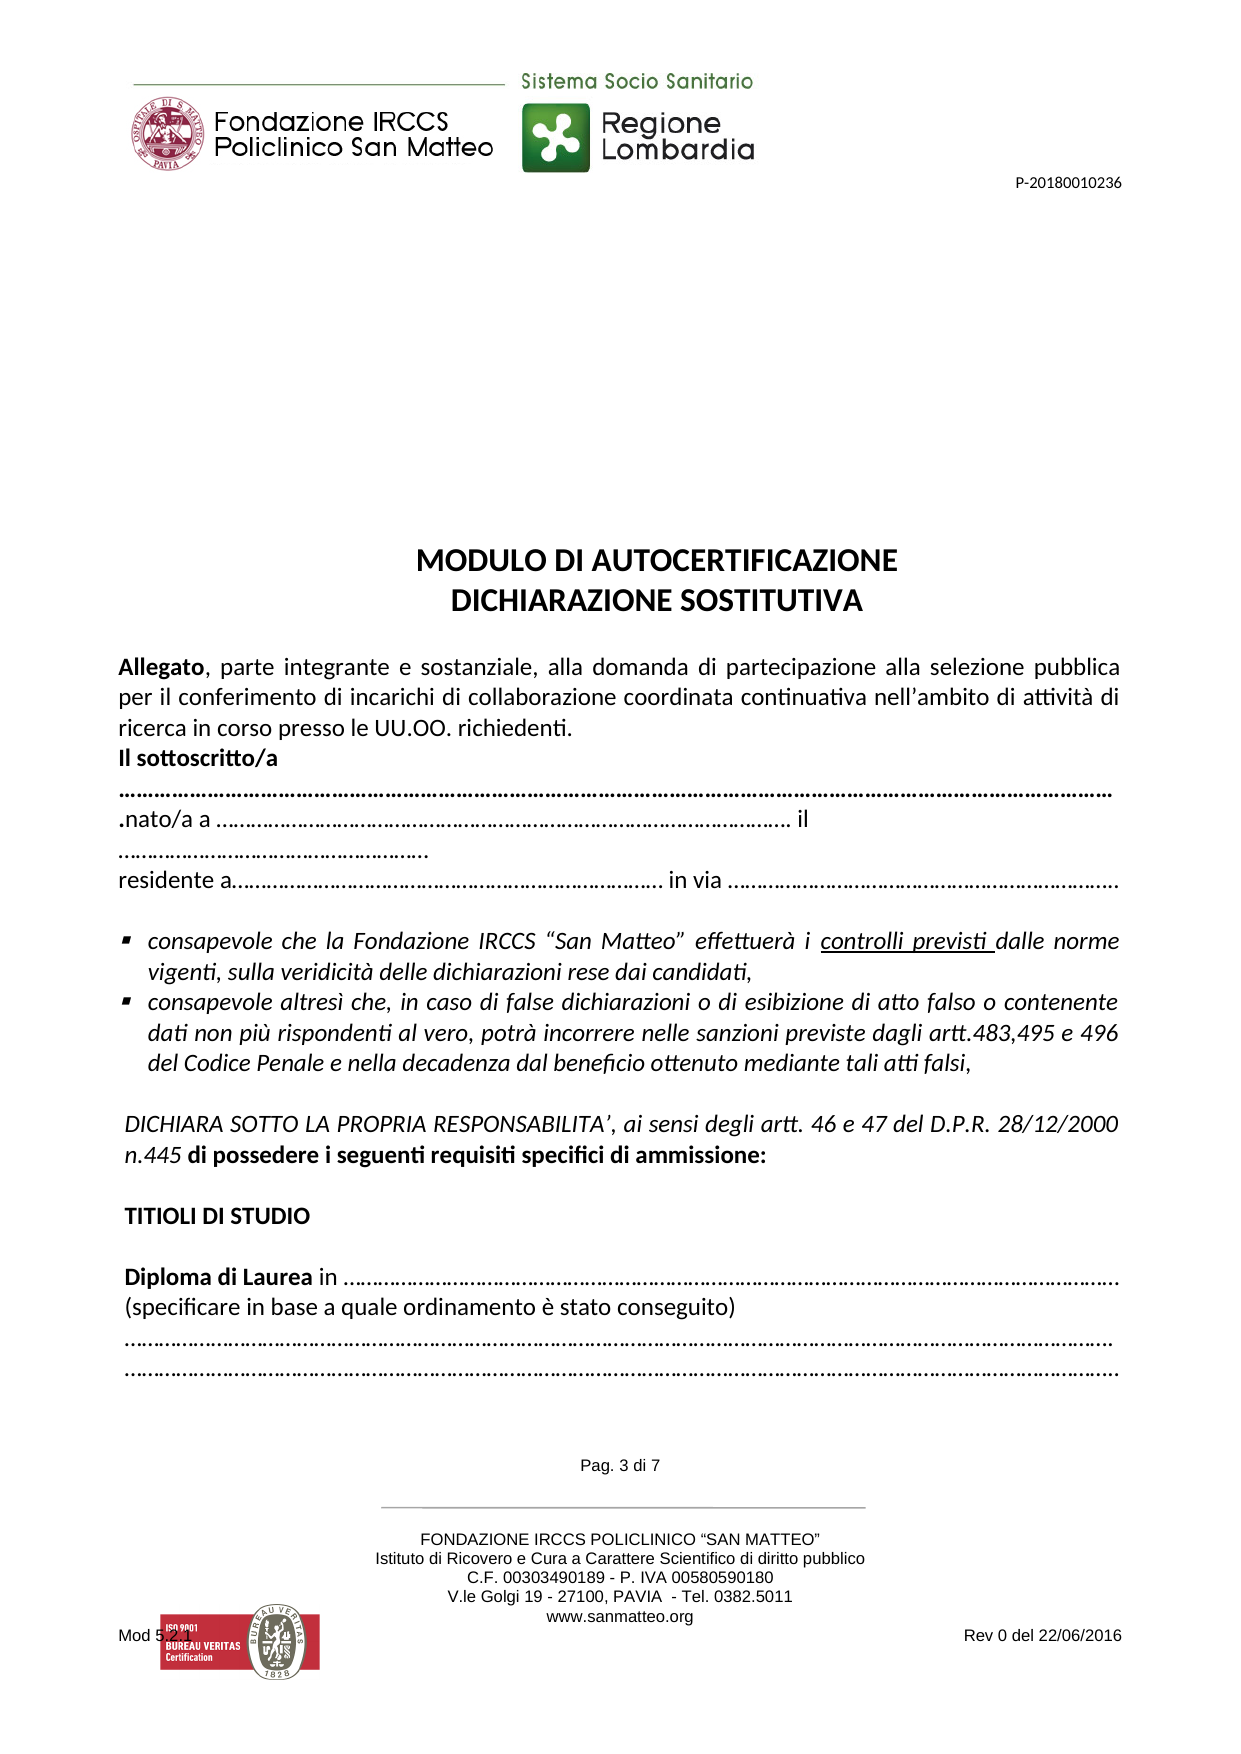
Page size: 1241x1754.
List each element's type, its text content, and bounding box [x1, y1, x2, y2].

text residente a………………………………………………………………… in via ………………………………………………………….. [118, 864, 1122, 895]
list consapevole che la Fondazione IRCCS “San Matteo” effettuerà i controlli previsti dalle norme vigenti, sulla veridicità delle dichiarazioni rese dai candidati, [118, 925, 1122, 986]
text Diploma di Laurea in ……………………………………………………………………………………………………………………… [124, 1261, 1122, 1292]
list DICHIARAZIONE SOSTITUTIVA [192, 579, 1122, 620]
list consapevole altresì che, in caso di false dichiarazioni o di esibizione di atto falso o contenente dati non più rispondenti al vero, potrà incorrere nelle sanzioni previste dagli artt.483,495 e 496 del Codice Penale e nella decadenza dal beneficio ottenuto mediante tali atti falsi, [118, 986, 1122, 1078]
list MODULO DI AUTOCERTIFICAZIONE [192, 539, 1122, 579]
text (specificare in base a quale ordinamento è stato conseguito) [124, 1292, 1122, 1322]
picture [118, 73, 767, 173]
text …………………………………………………………………………………………………………………………………………………….nato/a a ………………………………………………………………………………………. il ……………………………………………… [118, 773, 1122, 864]
text Il sottoscritto/a [118, 742, 1122, 773]
text Allegato, parte integrante e sostanziale, alla domanda di partecipazione alla selezione pubblica per il conferimento di incarichi di collaborazione coordinata continuativa nell’ambito di attività di ricerca in corso presso le UU.OO. richiedenti. [118, 651, 1122, 742]
picture [160, 1604, 320, 1680]
text TITIOLI DI STUDIO [124, 1200, 1122, 1231]
text DICHIARA SOTTO LA PROPRIA RESPONSABILITA’, ai sensi degli artt. 46 e 47 del D.P.R. 28/12/2000 n.445 di possedere i seguenti requisiti specifici di ammissione: [124, 1108, 1122, 1169]
text ……………………………………………………………………………………………………………………………………………………….……………………………………………………………………………………………………………………………………………………….. [124, 1322, 1122, 1383]
